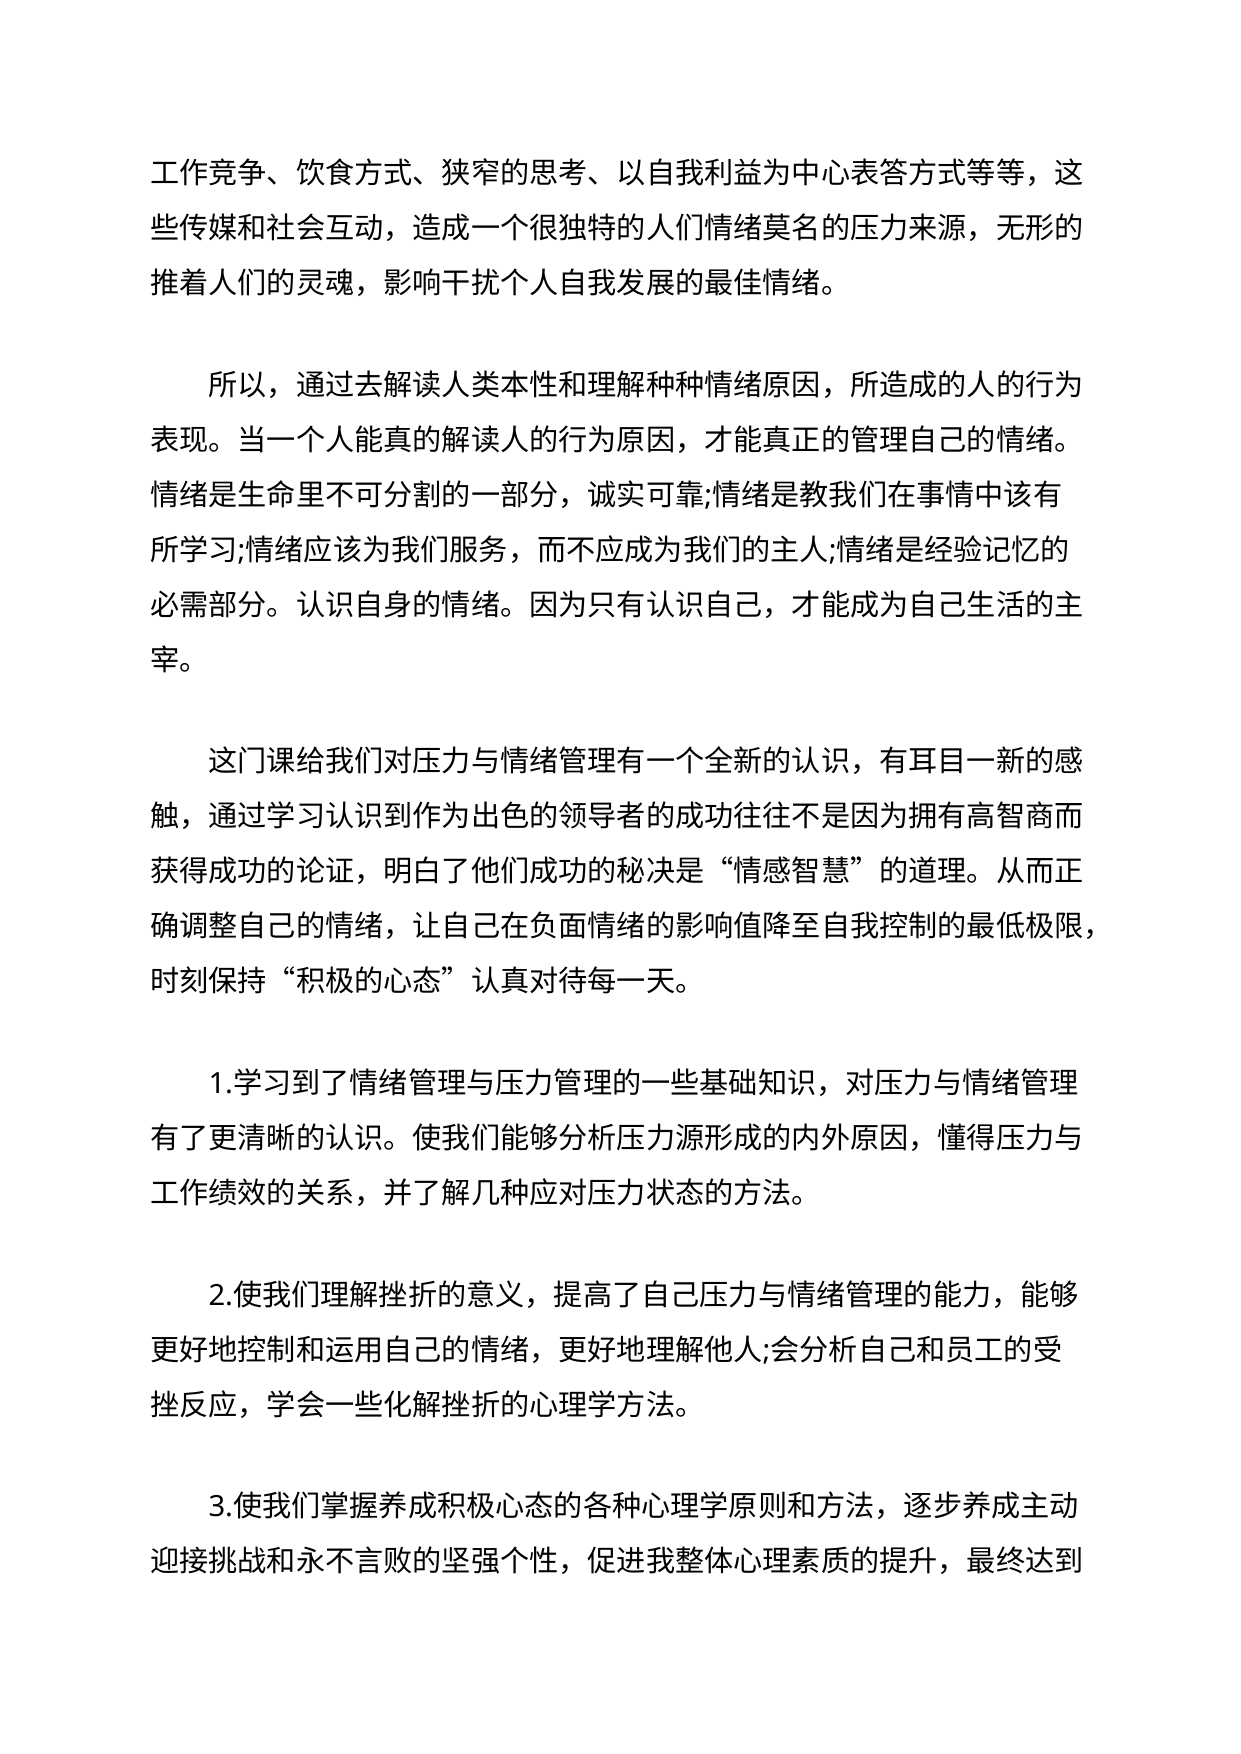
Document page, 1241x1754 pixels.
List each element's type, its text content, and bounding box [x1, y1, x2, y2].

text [150, 1483, 1090, 1580]
text 2.使我们理解挫折的意义，提高了自己压力与情绪管理的能力，能够更好地控制和运用自己的情绪，更好地理解他人;会分析自己和员工的受挫反应，学会一些化解挫折的心理学方法。 [150, 1271, 1090, 1423]
text 这门课给我们对压力与情绪管理有一个全新的认识，有耳目一新的感触，通过学习认识到作为出色的领导者的成功往往不是因为拥有高智商而获得成功的论证，明白了他们成功的秘决是“情感智慧”的道理。从而正确调整自己的情绪，让自己在负面情绪的影响值降至自我控制的最低极限，时刻保持“积极的心态”认真对待每一天。 [150, 738, 1090, 1000]
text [150, 150, 1090, 302]
text 1.学习到了情绪管理与压力管理的一些基础知识，对压力与情绪管理有了更清晰的认识。使我们能够分析压力源形成的内外原因，懂得压力与工作绩效的关系，并了解几种应对压力状态的方法。 [150, 1059, 1090, 1212]
text 所以，通过去解读人类本性和理解种种情绪原因，所造成的人的行为表现。当一个人能真的解读人的行为原因，才能真正的管理自己的情绪。情绪是生命里不可分割的一部分，诚实可靠;情绪是教我们在事情中该有所学习;情绪应该为我们服务，而不应成为我们的主人;情绪是经验记忆的必需部分。认识自身的情绪。因为只有认识自己，才能成为自己生活的主宰。 [150, 362, 1090, 678]
